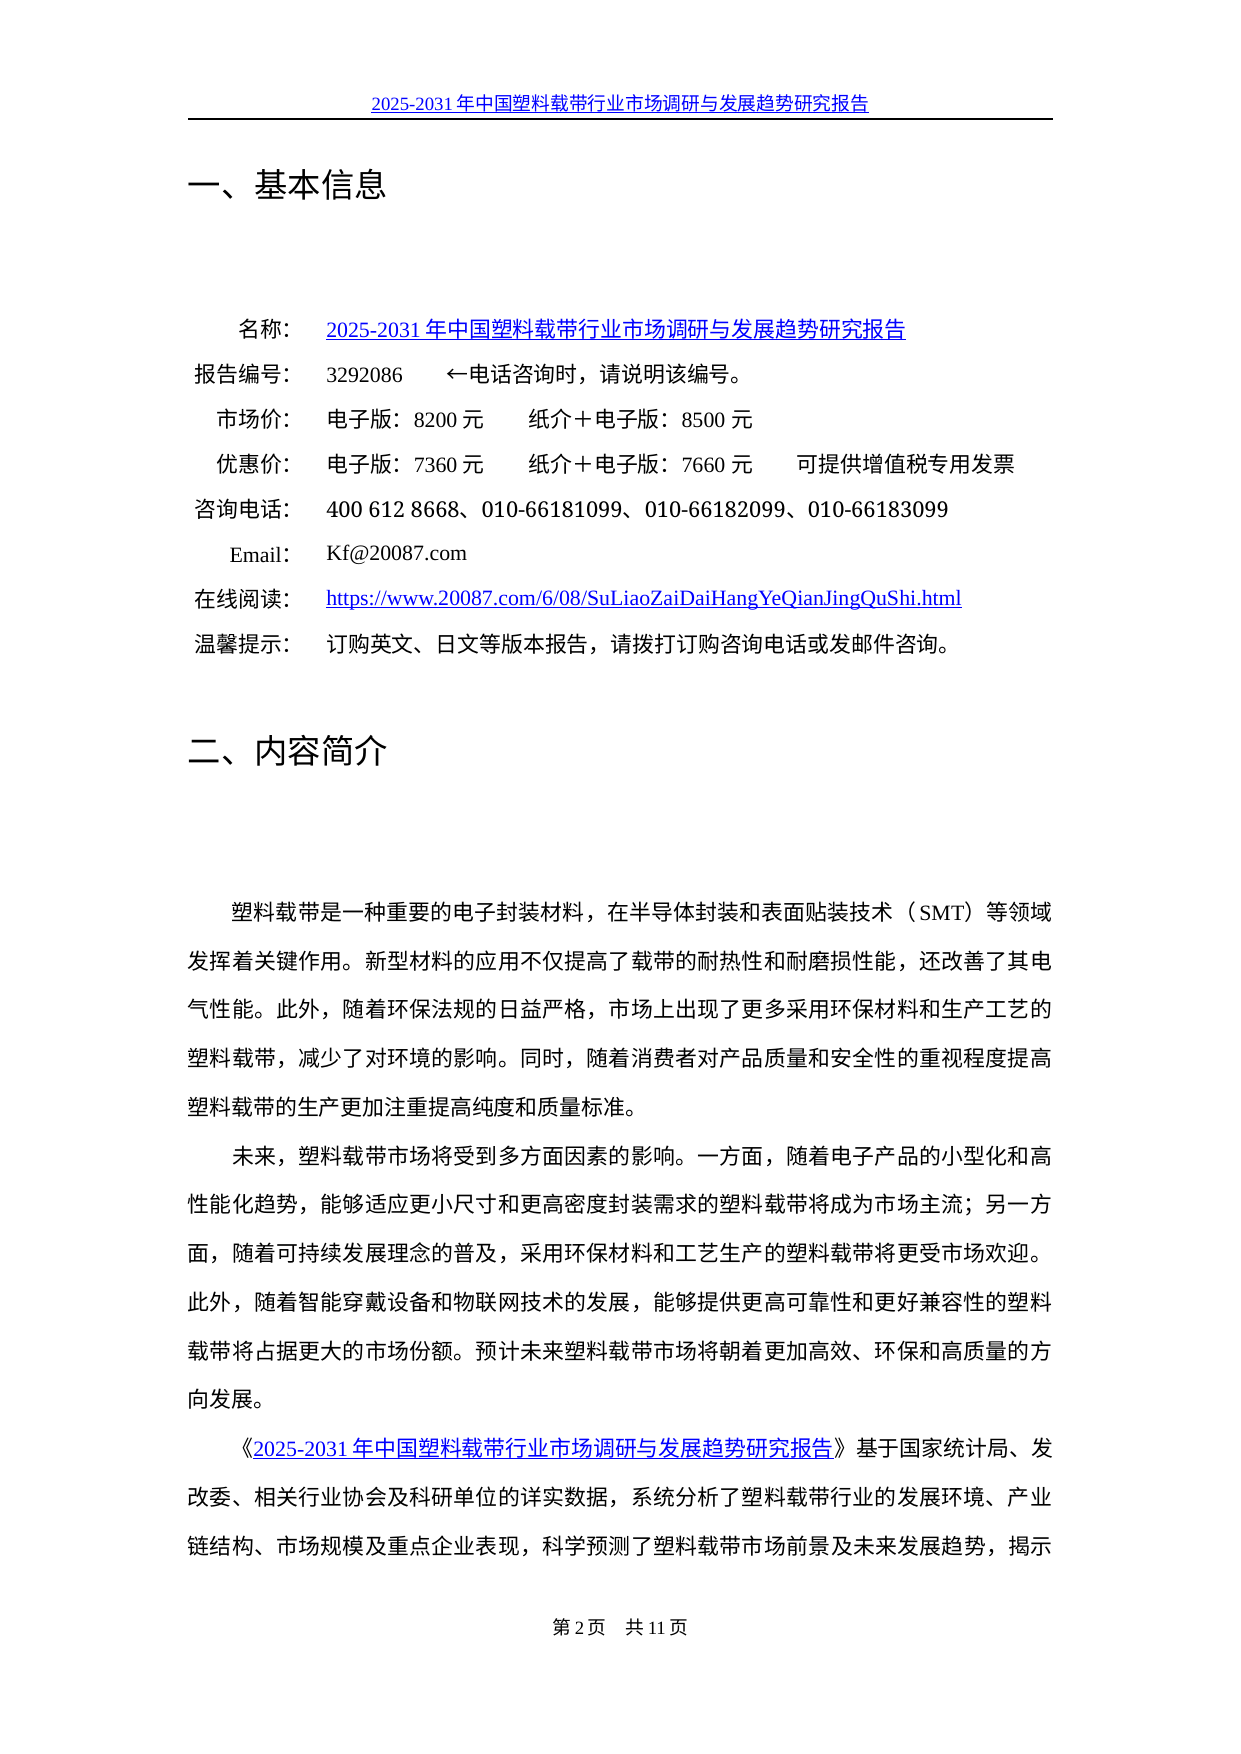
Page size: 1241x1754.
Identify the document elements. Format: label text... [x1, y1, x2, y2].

table_cell Email： [167, 537, 315, 582]
table_cell 400 612 8668、010-66181099、010-66182099、010-66183099 [315, 492, 1073, 537]
table_cell 咨询电话： [167, 492, 315, 537]
table_cell 3292086 ←电话咨询时，请说明该编号。 [315, 357, 1073, 402]
table_cell 市场价： [167, 402, 315, 447]
table_cell 温馨提示： [167, 627, 315, 672]
table_cell 电子版：7360 元 纸介＋电子版：7660 元 可提供增值税专用发票 [315, 447, 1073, 492]
table_cell 订购英文、日文等版本报告，请拨打订购咨询电话或发邮件咨询。 [315, 627, 1073, 672]
table_cell 报告编号： [167, 357, 315, 402]
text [187, 894, 1053, 1561]
title 一、基本信息 [187, 150, 1053, 215]
table_cell 在线阅读： [167, 582, 315, 627]
table_header 名称： [167, 312, 315, 357]
table_cell Kf@20087.com [315, 537, 1073, 582]
table_header 2025-2031年中国塑料载带行业市场调研与发展趋势研究报告 [315, 312, 1073, 357]
table_cell 优惠价： [167, 447, 315, 492]
table_cell 电子版：8200 元 纸介＋电子版：8500 元 [315, 402, 1073, 447]
title 二、内容简介 [187, 717, 1053, 782]
table_cell [315, 582, 1073, 627]
